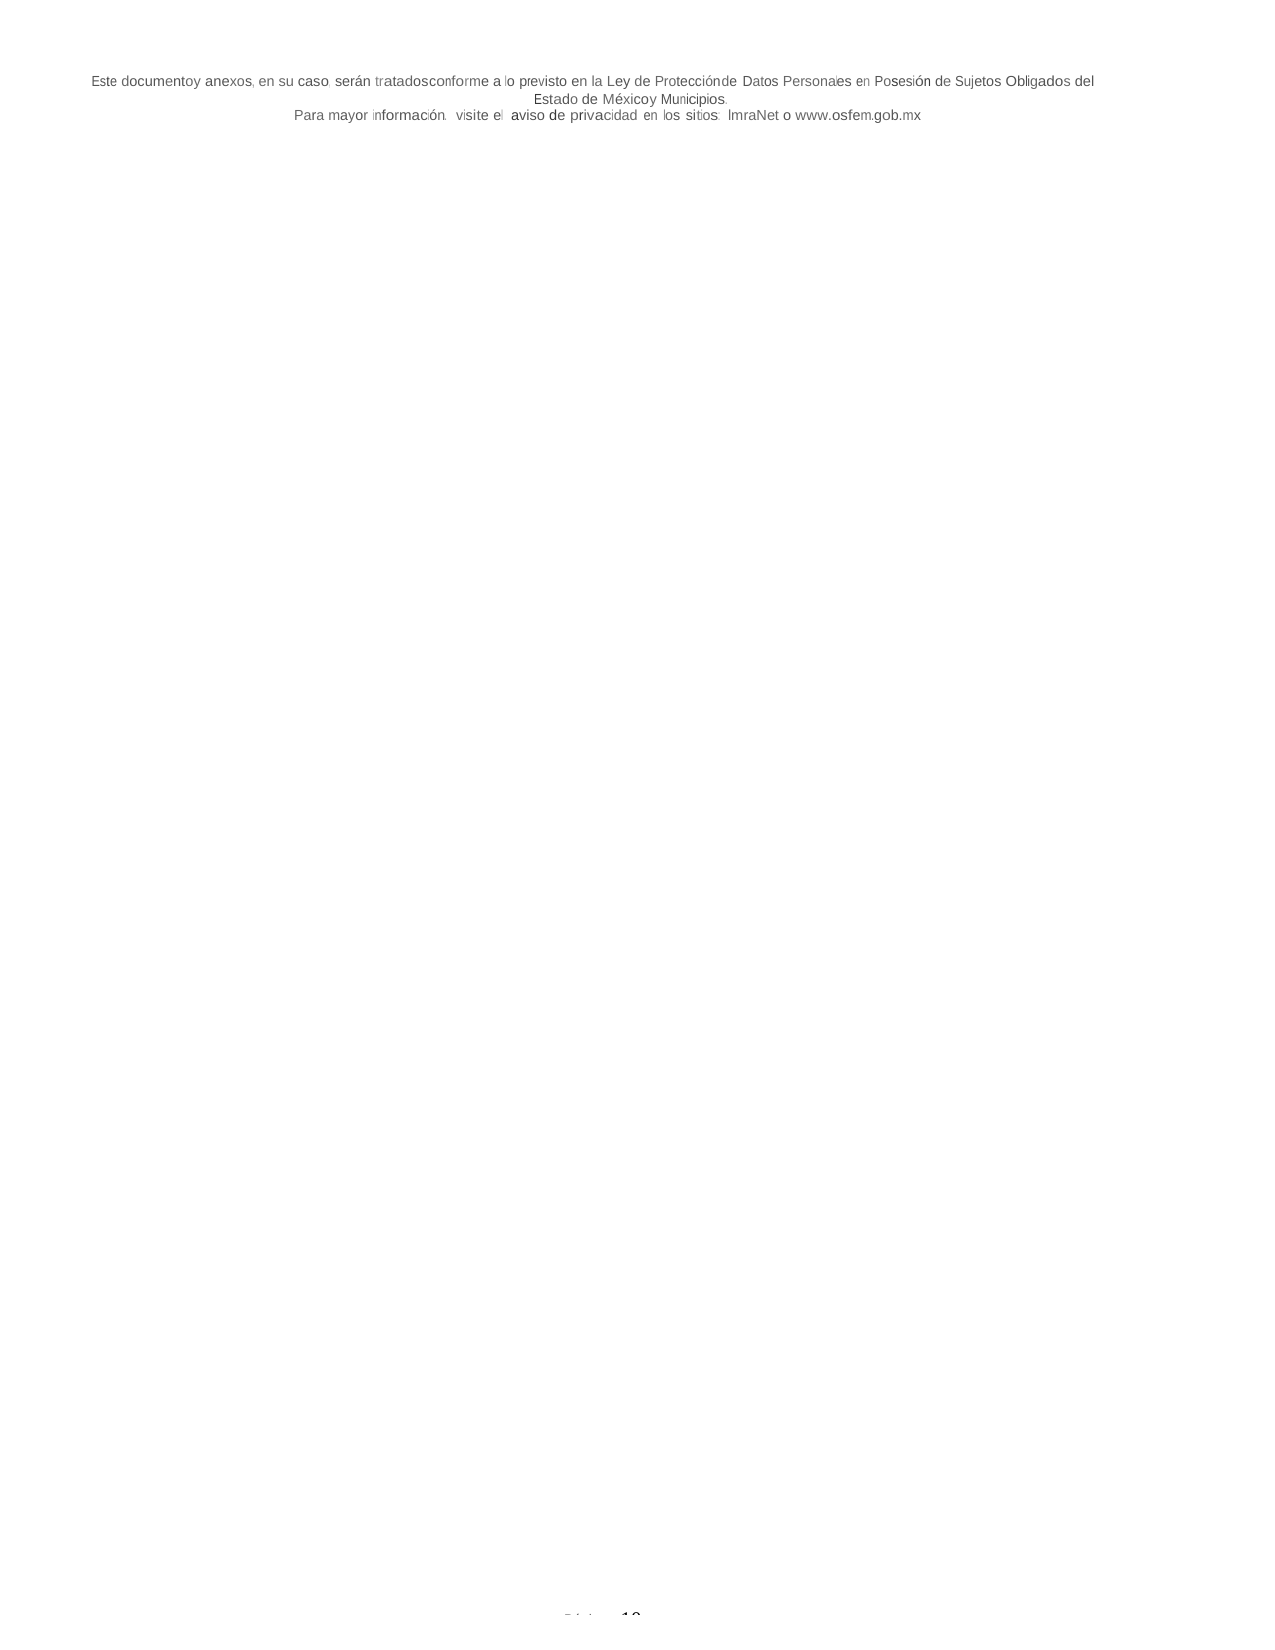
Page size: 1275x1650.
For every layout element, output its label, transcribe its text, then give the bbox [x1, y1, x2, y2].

text Este documentoy anexos, en su caso, serán tratadosconforme a lo previsto en la Ley de Protecciónde Datos Personales en Posesión de Sujetos Obligados del Estado de Méxicoy Municipios. [91, 73, 1131, 108]
text Para mayor información. visite el aviso de privacidad en los sitios: lmraNet o www.osfem.gob.mx [289, 109, 925, 123]
